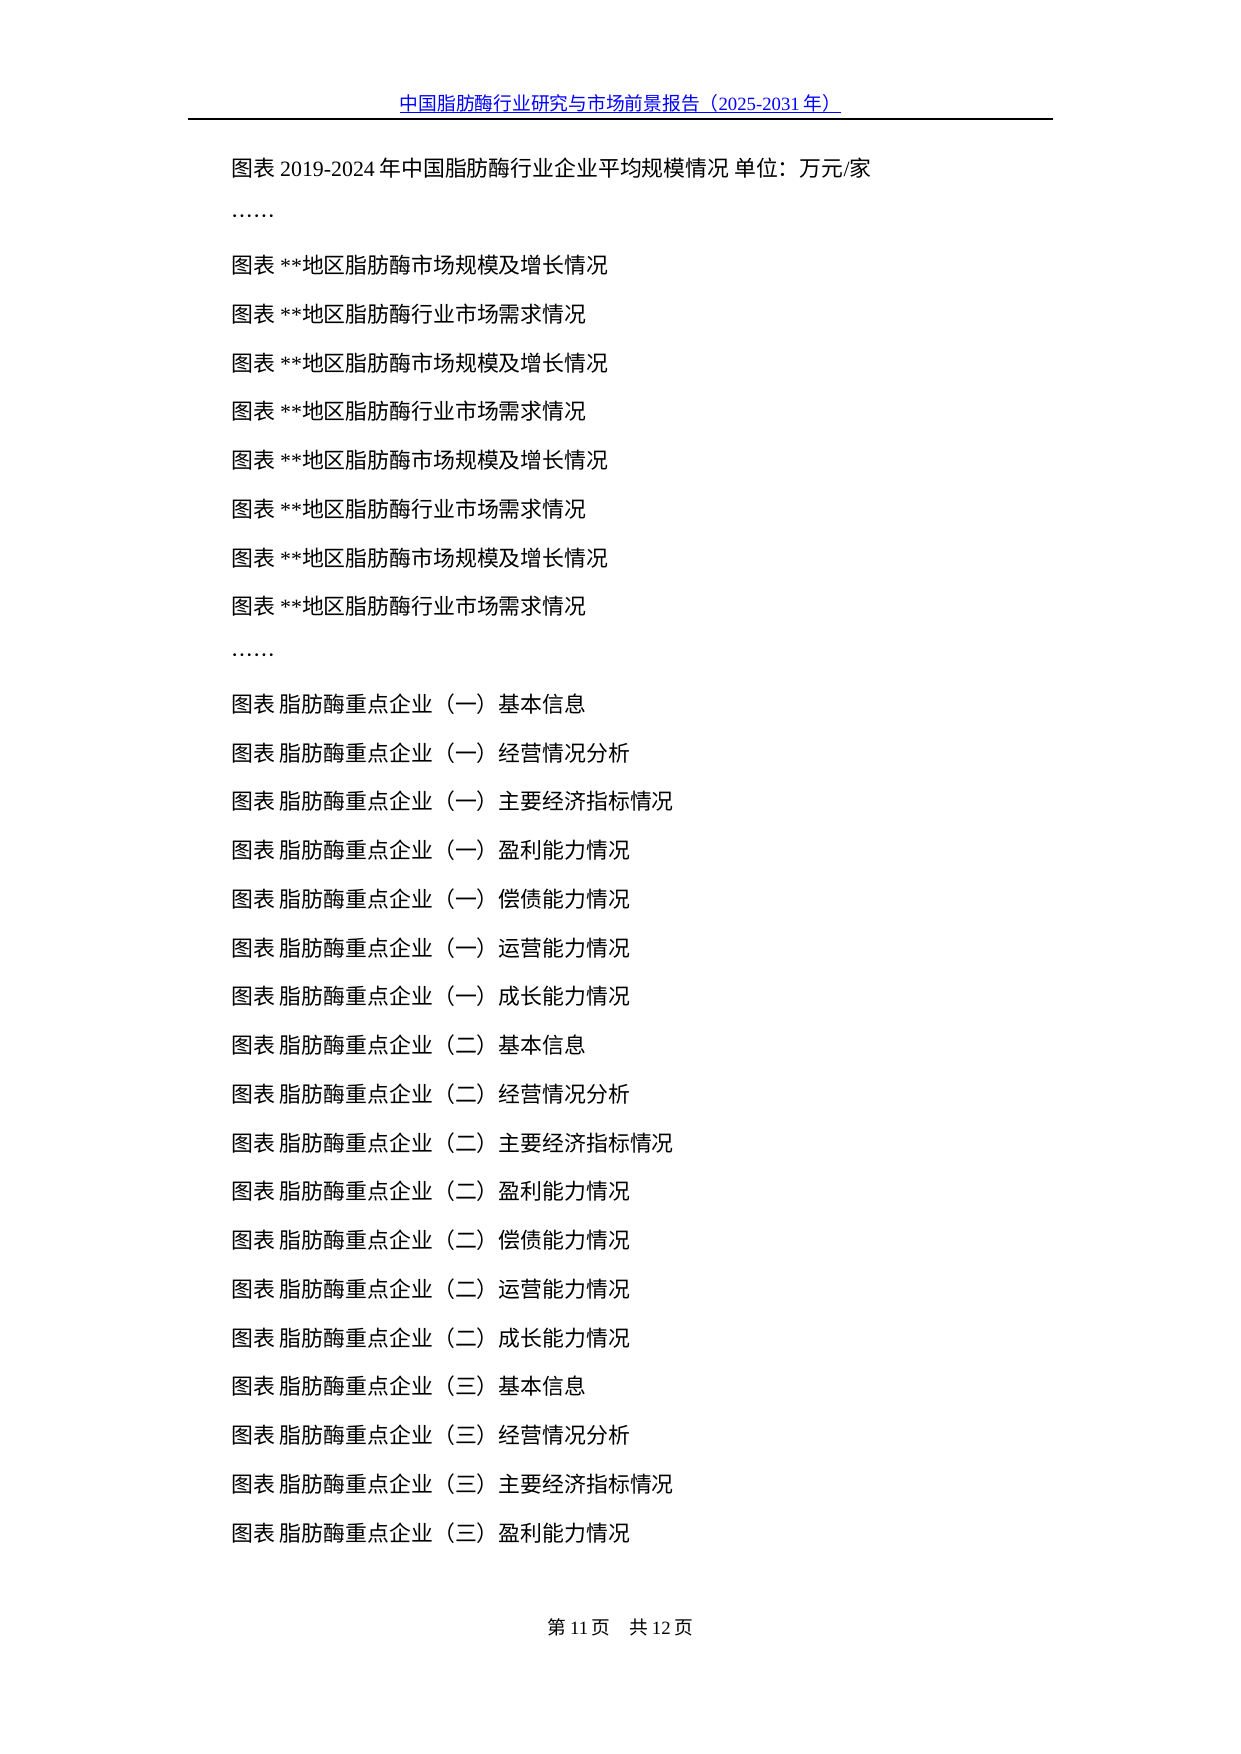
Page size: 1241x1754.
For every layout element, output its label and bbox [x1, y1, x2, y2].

text [187, 150, 1053, 1548]
